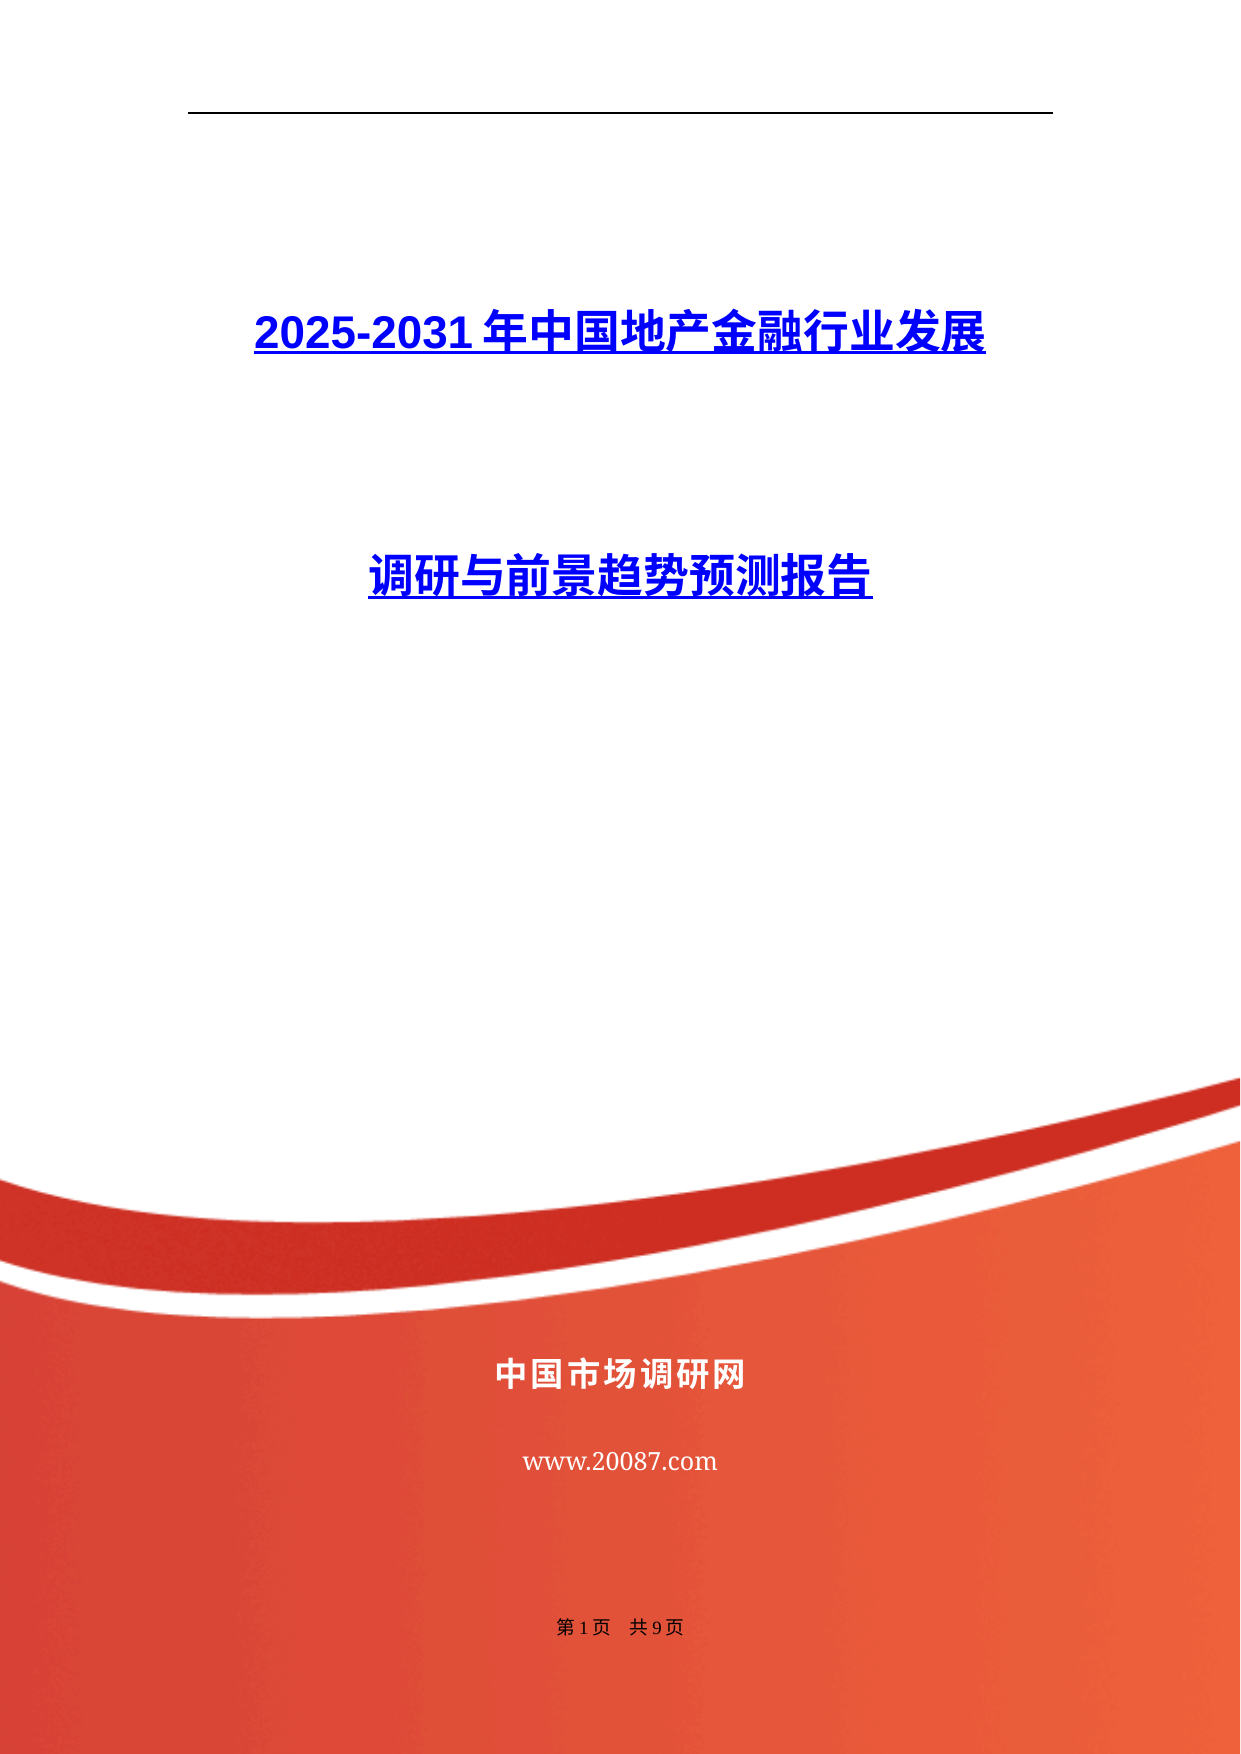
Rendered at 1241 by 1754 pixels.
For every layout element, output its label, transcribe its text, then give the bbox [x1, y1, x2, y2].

picture [0, 1006, 1241, 1754]
table_header 2025-2031年中国地产金融行业发展调研与前景趋势预测报告 [188, 207, 1053, 773]
text www.20087.com [187, 1428, 1053, 1493]
subtitle 中国市场调研网 [187, 1339, 1053, 1404]
